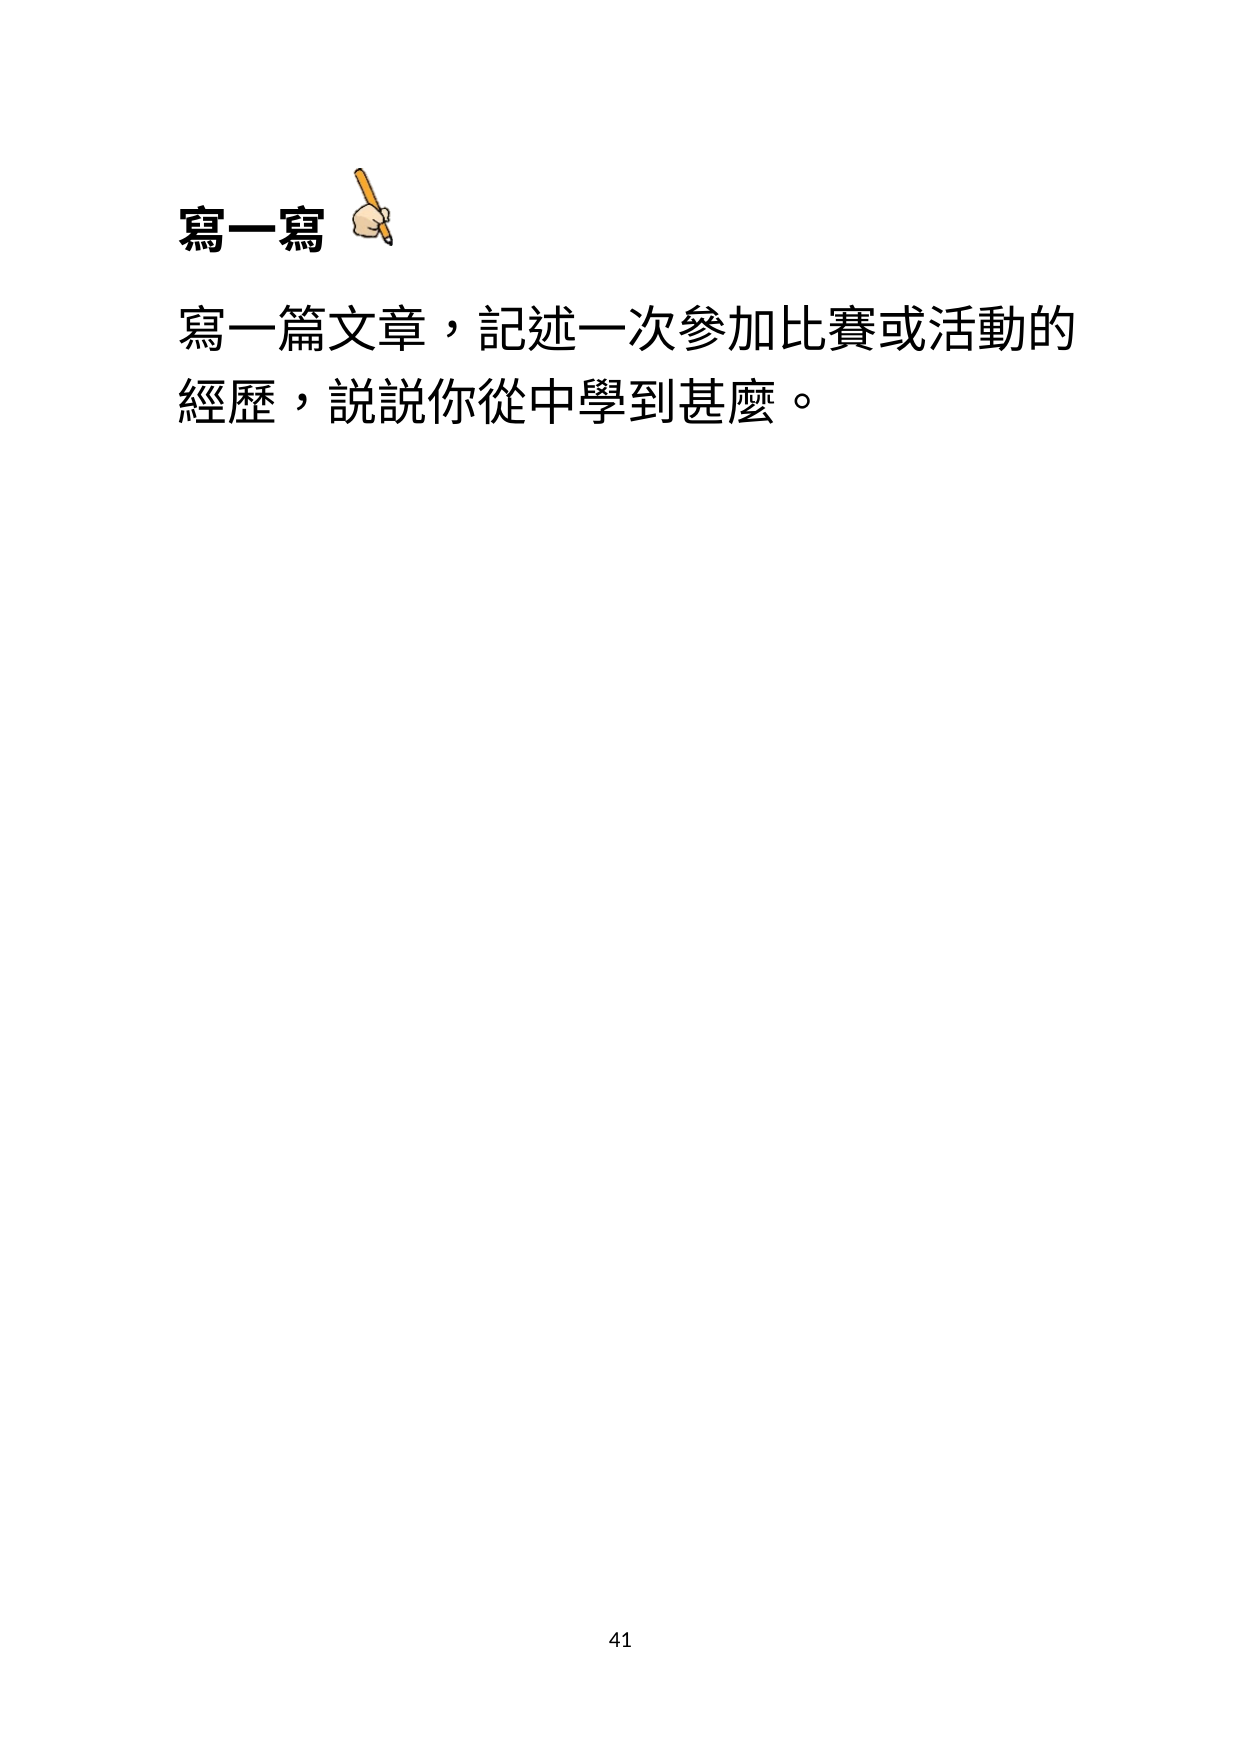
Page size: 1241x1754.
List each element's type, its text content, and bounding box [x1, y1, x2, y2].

picture [352, 168, 393, 246]
text 寫一篇文章，記述一次參加比賽或活動的經歷，説説你從中學到甚麼。 [177, 289, 1078, 434]
text 寫一寫 [177, 189, 1063, 264]
